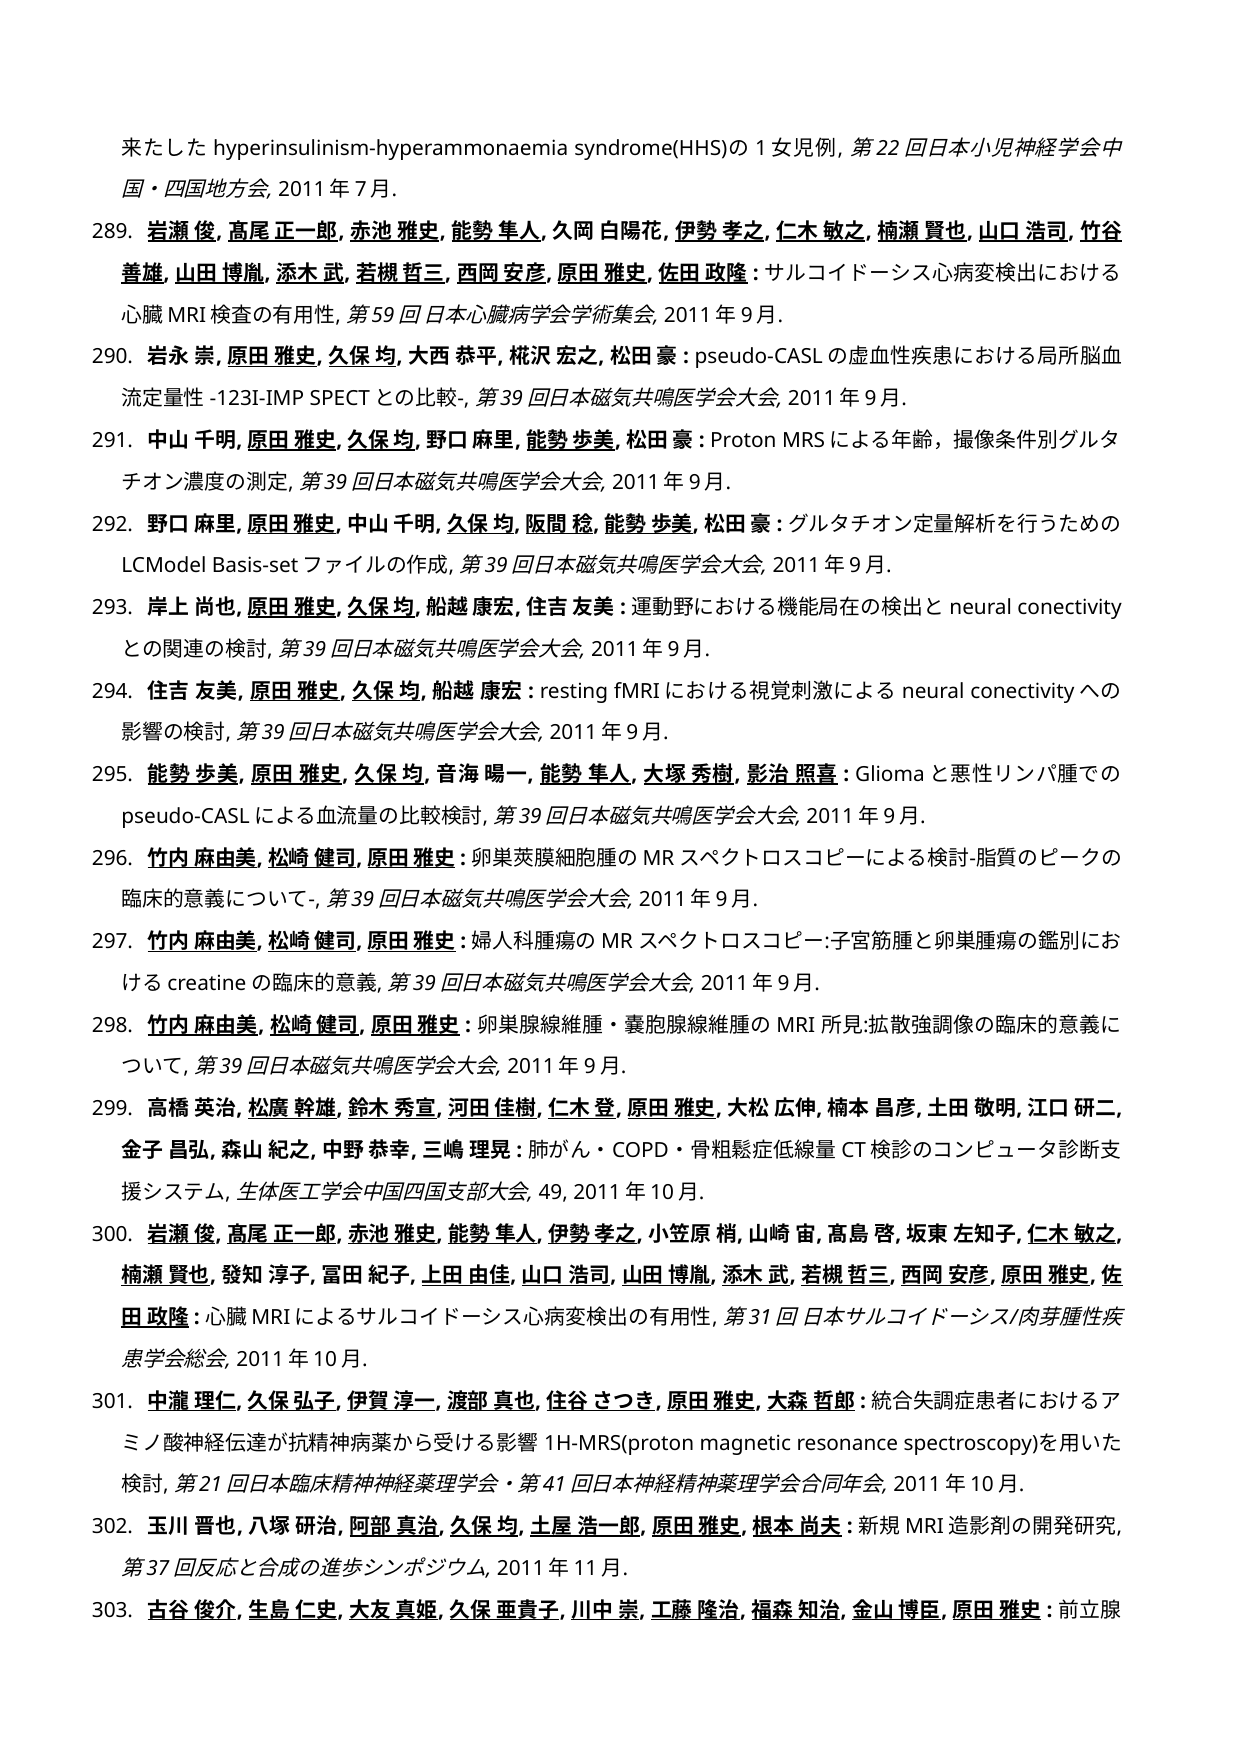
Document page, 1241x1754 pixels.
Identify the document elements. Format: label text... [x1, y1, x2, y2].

list 野口 麻里, 原田 雅史, 中山 千明, 久保 均, 阪間 稔, 能勢 歩美, 松田 豪 : グルタチオン定量解析を行うためのLCModel Basis-setファイルの作成, 第39回日本磁気共鳴医学会大会, 2011年9月. [92, 501, 1122, 584]
list 岩瀬 俊, 髙尾 正一郎, 赤池 雅史, 能勢 隼人, 伊勢 孝之, 小笠原 梢, 山崎 宙, 髙島 啓, 坂東 左知子, 仁木 敏之, 楠瀬 賢也, 發知 淳子, 冨田 紀子, 上田 由佳, 山口 浩司, 山田 博胤, 添木 武, 若槻 哲三, 西岡 安彦, 原田 雅史, 佐田 政隆 : 心臓MRIによるサルコイドーシス心病変検出の有用性, 第31回 日本サルコイドーシス/肉芽腫性疾患学会総会, 2011年10月. [92, 1211, 1122, 1378]
list 竹内 麻由美, 松崎 健司, 原田 雅史 : 卵巣莢膜細胞腫のMR スペクトロスコピーによる検討-脂質のピークの臨床的意義について-, 第39回日本磁気共鳴医学会大会, 2011年9月. [92, 835, 1122, 919]
list 中山 千明, 原田 雅史, 久保 均, 野口 麻里, 能勢 歩美, 松田 豪 : Proton MRSによる年齢，撮像条件別グルタチオン濃度の測定, 第39回日本磁気共鳴医学会大会, 2011年9月. [92, 417, 1122, 501]
list 住吉 友美, 原田 雅史, 久保 均, 船越 康宏 : resting fMRIにおける視覚刺激によるneural conectivityへの影響の検討, 第39回日本磁気共鳴医学会大会, 2011年9月. [92, 668, 1122, 752]
list 中瀧 理仁, 久保 弘子, 伊賀 淳一, 渡部 真也, 住谷 さつき, 原田 雅史, 大森 哲郎 : 統合失調症患者におけるアミノ酸神経伝達が抗精神病薬から受ける影響 1H-MRS(proton magnetic resonance spectroscopy)を用いた検討, 第21回日本臨床精神神経薬理学会・第41回日本神経精神薬理学会合同年会, 2011年10月. [92, 1378, 1122, 1503]
list 岸上 尚也, 原田 雅史, 久保 均, 船越 康宏, 住吉 友美 : 運動野における機能局在の検出とneural conectivityとの関連の検討, 第39回日本磁気共鳴医学会大会, 2011年9月. [92, 584, 1122, 668]
list 岩永 崇, 原田 雅史, 久保 均, 大西 恭平, 椛沢 宏之, 松田 豪 : pseudo-CASLの虚血性疾患における局所脳血流定量性 -123I-IMP SPECTとの比較-, 第39回日本磁気共鳴医学会大会, 2011年9月. [92, 334, 1122, 417]
list 竹内 麻由美, 松崎 健司, 原田 雅史 : 卵巣腺線維腫・嚢胞腺線維腫のMRI 所見:拡散強調像の臨床的意義について, 第39回日本磁気共鳴医学会大会, 2011年9月. [92, 1002, 1122, 1086]
list 能勢 歩美, 原田 雅史, 久保 均, 音海 暘一, 能勢 隼人, 大塚 秀樹, 影治 照喜 : Gliomaと悪性リンパ腫でのpseudo-CASLによる血流量の比較検討, 第39回日本磁気共鳴医学会大会, 2011年9月. [92, 752, 1122, 835]
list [92, 125, 1122, 209]
list 玉川 晋也, 八塚 研治, 阿部 真治, 久保 均, 土屋 浩一郎, 原田 雅史, 根本 尚夫 : 新規MRI造影剤の開発研究, 第37回反応と合成の進歩シンポジウム, 2011年11月. [92, 1503, 1122, 1587]
list 岩瀬 俊, 髙尾 正一郎, 赤池 雅史, 能勢 隼人, 久岡 白陽花, 伊勢 孝之, 仁木 敏之, 楠瀬 賢也, 山口 浩司, 竹谷 善雄, 山田 博胤, 添木 武, 若槻 哲三, 西岡 安彦, 原田 雅史, 佐田 政隆 : サルコイドーシス心病変検出における心臓MRI検査の有用性, 第59回 日本心臓病学会学術集会, 2011年9月. [92, 209, 1122, 334]
list 竹内 麻由美, 松崎 健司, 原田 雅史 : 婦人科腫瘍のMR スペクトロスコピー:子宮筋腫と卵巣腫瘍の鑑別におけるcreatine の臨床的意義, 第39回日本磁気共鳴医学会大会, 2011年9月. [92, 919, 1122, 1002]
list 高橋 英治, 松廣 幹雄, 鈴木 秀宣, 河田 佳樹, 仁木 登, 原田 雅史, 大松 広伸, 楠本 昌彦, 土田 敬明, 江口 研二, 金子 昌弘, 森山 紀之, 中野 恭幸, 三嶋 理晃 : 肺がん・COPD・骨粗鬆症低線量CT検診のコンピュータ診断支援システム, 生体医工学会中国四国支部大会, 49, 2011年10月. [92, 1086, 1122, 1211]
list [92, 1587, 1122, 1629]
